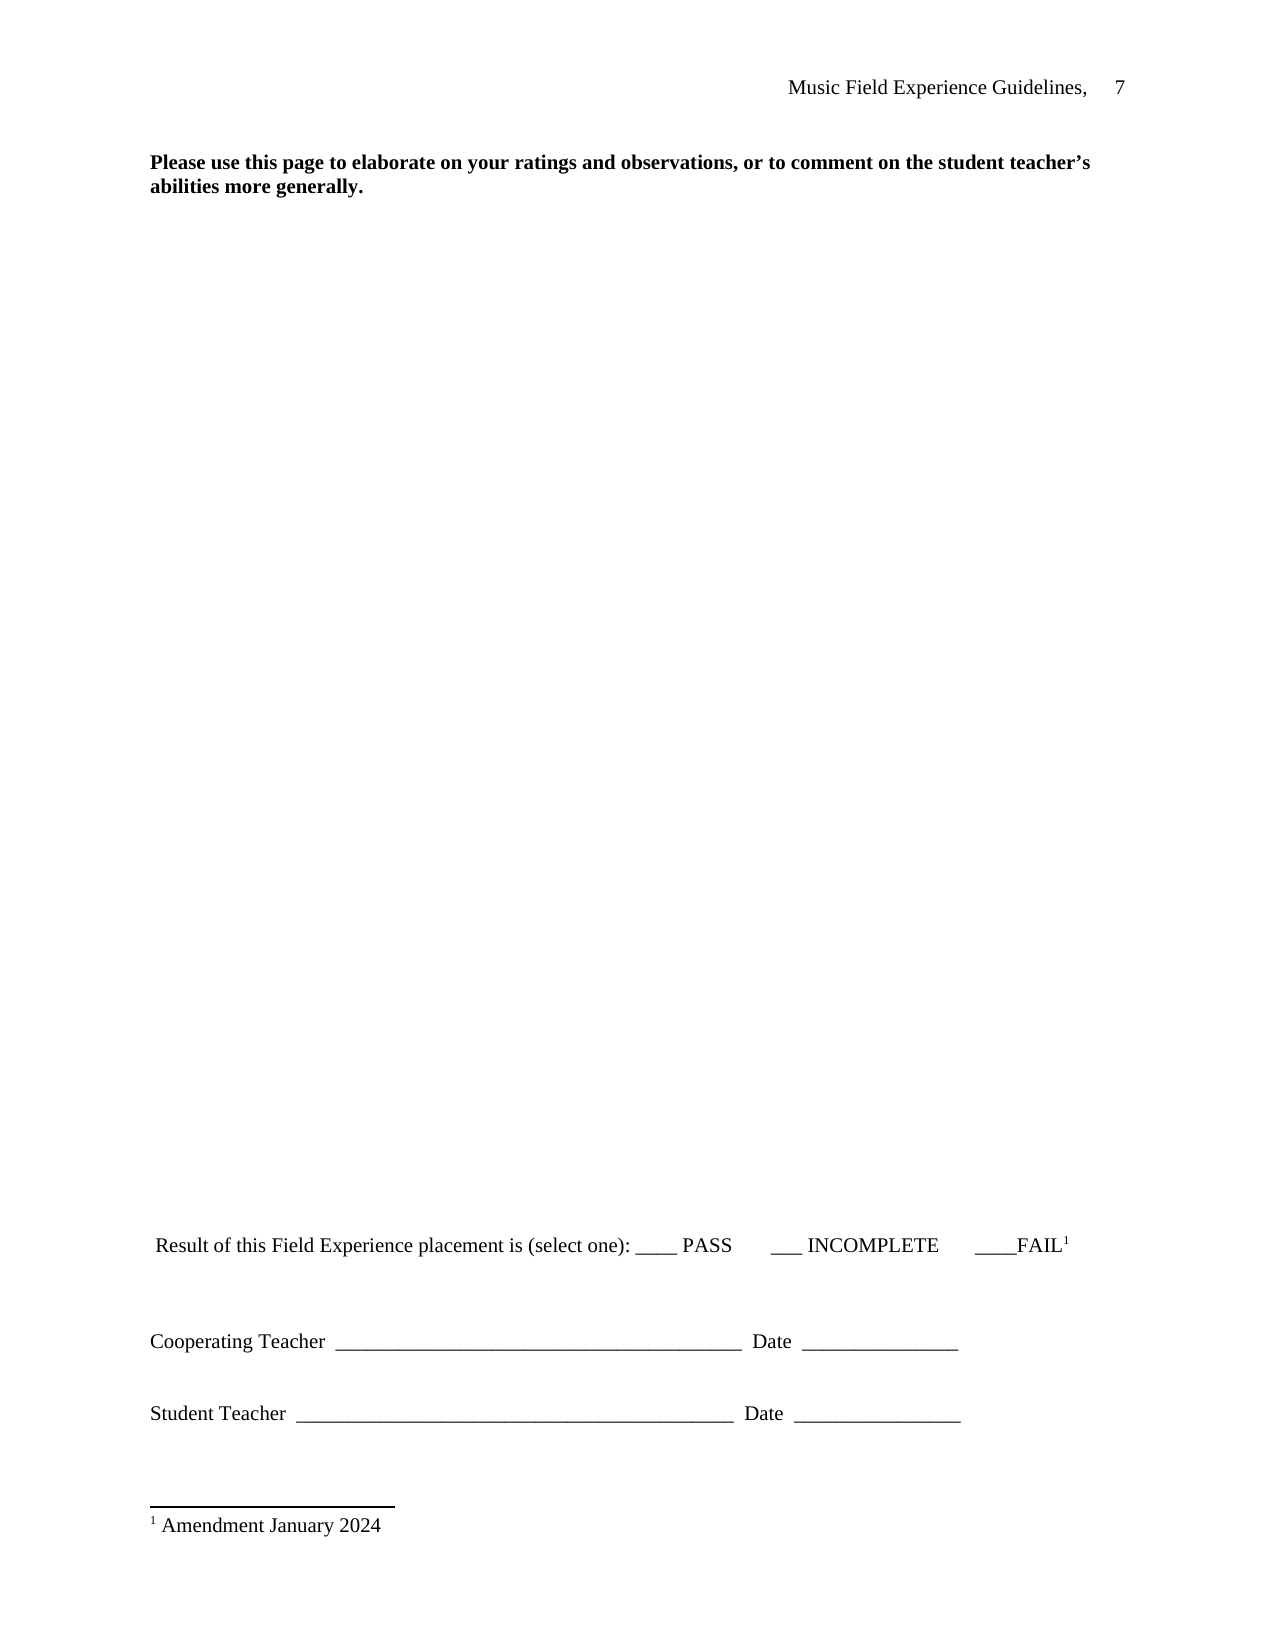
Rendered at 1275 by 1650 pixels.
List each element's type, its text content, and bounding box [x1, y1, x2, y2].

text Please use this page to elaborate on your ratings and observations, or to comment on the student teacher’s abilities more generally. [150, 150, 1125, 198]
text Student Teacher __________________________________________ Date ________________ [150, 1401, 1125, 1425]
text Result of this Field Experience placement is (select one): ____ PASS ___ INCOMPLETE ____FAIL [150, 1233, 1125, 1257]
text Cooperating Teacher _______________________________________ Date _______________ [150, 1329, 1125, 1353]
